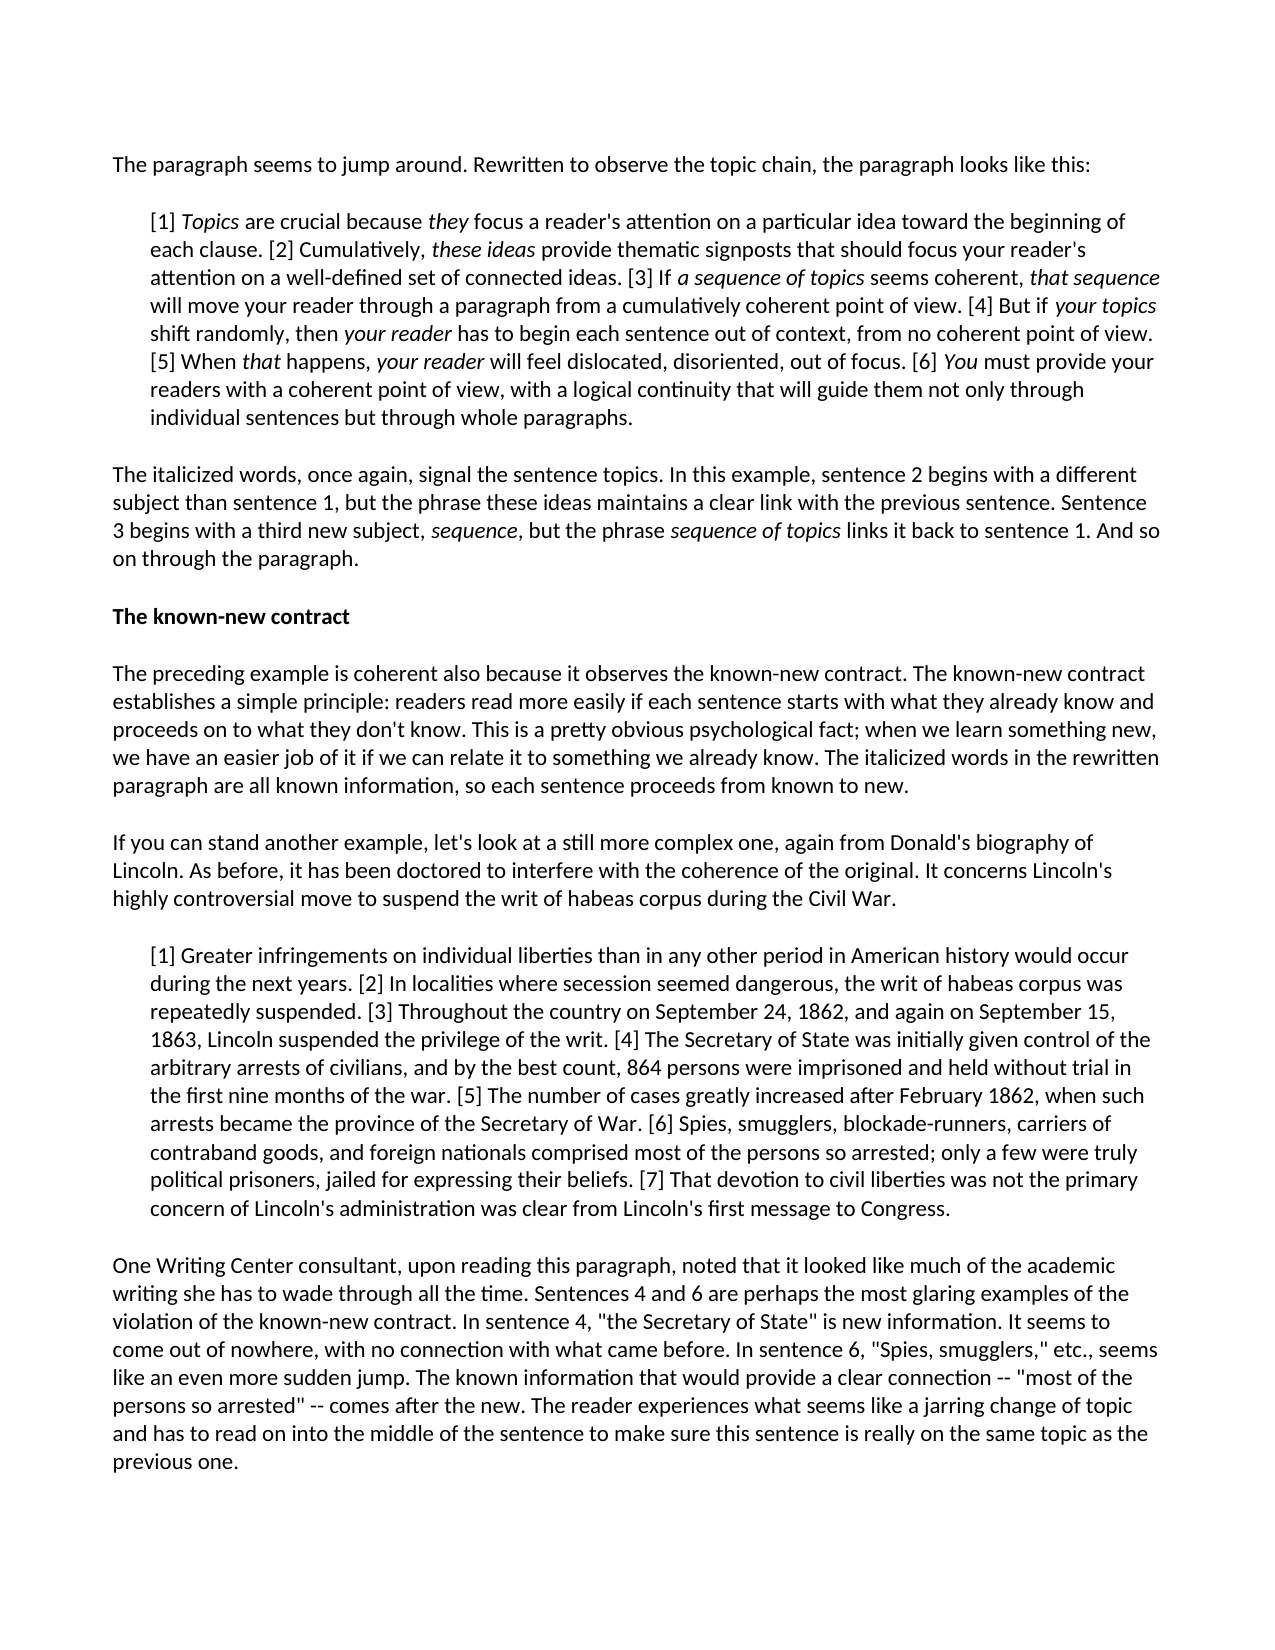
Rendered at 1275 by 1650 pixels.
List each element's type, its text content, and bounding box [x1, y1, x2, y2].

text One Writing Center consultant, upon reading this paragraph, noted that it looked like much of the academic writing she has to wade through all the time. Sentences 4 and 6 are perhaps the most glaring examples of the violation of the known-new contract. In sentence 4, "the Secretary of State" is new information. It seems to come out of nowhere, with no connection with what came before. In sentence 6, "Spies, smugglers," etc., seems like an even more sudden jump. The known information that would provide a clear connection -- "most of the persons so arrested" -- comes after the new. The reader experiences what seems like a jarring change of topic and has to read on into the middle of the sentence to make sure this sentence is really on the same topic as the previous one. [112, 1251, 1162, 1475]
text The preceding example is coherent also because it observes the known-new contract. The known-new contract establishes a simple principle: readers read more easily if each sentence starts with what they already know and proceeds on to what they don't know. This is a pretty obvious psychological fact; when we learn something new, we have an easier job of it if we can relate it to something we already know. The italicized words in the rewritten paragraph are all known information, so each sentence proceeds from known to new. [112, 659, 1162, 799]
text The paragraph seems to jump around. Rewritten to observe the topic chain, the paragraph looks like this: [112, 150, 1162, 178]
text [1] Topics are crucial because they focus a reader's attention on a particular idea toward the beginning of each clause. [2] Cumulatively, these ideas provide thematic signposts that should focus your reader's attention on a well-defined set of connected ideas. [3] If a sequence of topics seems coherent, that sequence will move your reader through a paragraph from a cumulatively coherent point of view. [4] But if your topics shift randomly, then your reader has to begin each sentence out of context, from no coherent point of view. [5] When that happens, your reader will feel dislocated, disoriented, out of focus. [6] You must provide your readers with a coherent point of view, with a logical continuity that will guide them not only through individual sentences but through whole paragraphs. [150, 207, 1162, 431]
text [1] Greater infringements on individual liberties than in any other period in American history would occur during the next years. [2] In localities where secession seemed dangerous, the writ of habeas corpus was repeatedly suspended. [3] Throughout the country on September 24, 1862, and again on September 15, 1863, Lincoln suspended the privilege of the writ. [4] The Secretary of State was initially given control of the arbitrary arrests of civilians, and by the best count, 864 persons were imprisoned and held without trial in the first nine months of the war. [5] The number of cases greatly increased after February 1862, when such arrests became the province of the Secretary of War. [6] Spies, smugglers, blockade-runners, carriers of contraband goods, and foreign nationals comprised most of the persons so arrested; only a few were truly political prisoners, jailed for expressing their beliefs. [7] That devotion to civil liberties was not the primary concern of Lincoln's administration was clear from Lincoln's first message to Congress. [150, 941, 1162, 1222]
text The known-new contract [112, 602, 1162, 630]
text If you can stand another example, let's look at a still more complex one, again from Donald's biography of Lincoln. As before, it has been doctored to interfere with the coherence of the original. It concerns Lincoln's highly controversial move to suspend the writ of habeas corpus during the Civil War. [112, 828, 1162, 912]
text The italicized words, once again, signal the sentence topics. In this example, sentence 2 begins with a different subject than sentence 1, but the phrase these ideas maintains a clear link with the previous sentence. Sentence 3 begins with a third new subject, sequence, but the phrase sequence of topics links it back to sentence 1. And so on through the paragraph. [112, 461, 1162, 573]
